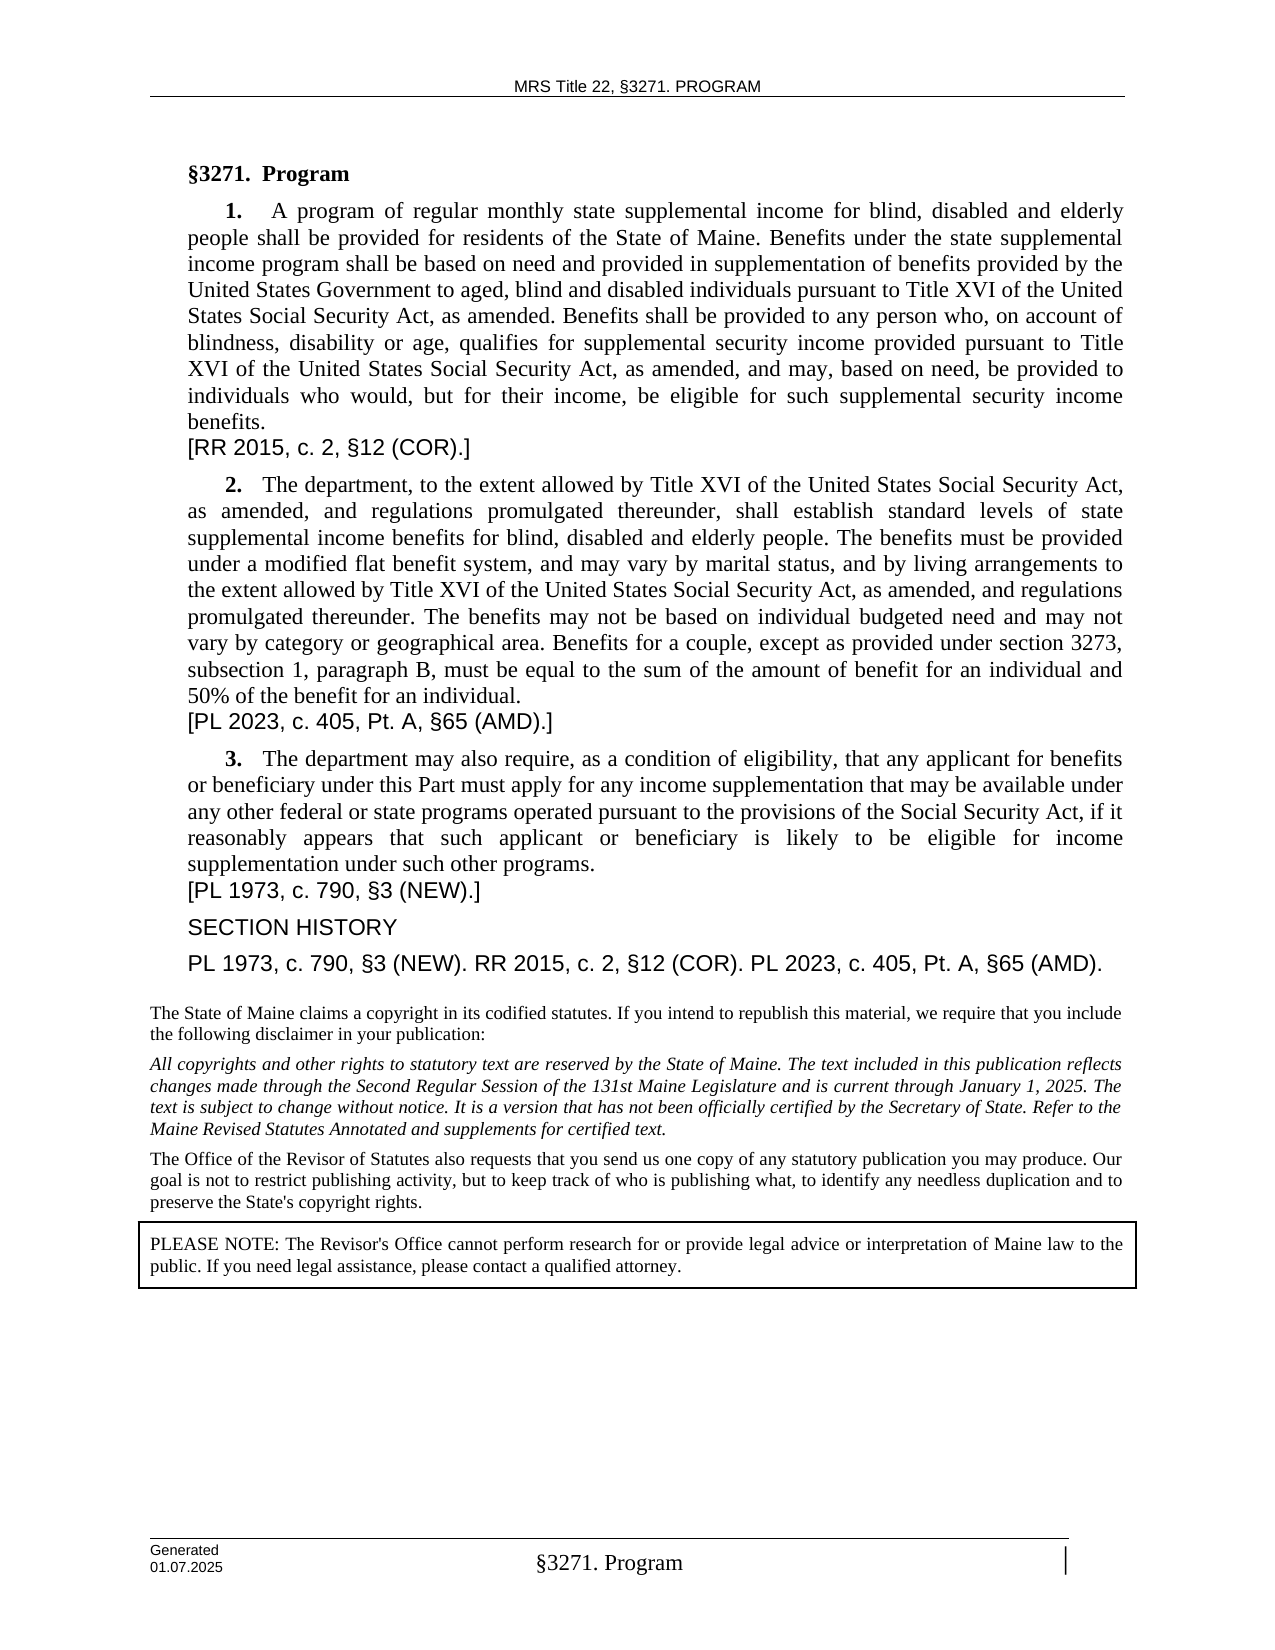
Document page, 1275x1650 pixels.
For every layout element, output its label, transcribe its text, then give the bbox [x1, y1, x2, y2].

text 2. The department, to the extent allowed by Title XVI of the United States Social Security Act, as amended, and regulations promulgated thereunder, shall establish standard levels of state supplemental income benefits for blind, disabled and elderly people. The benefits must be provided under a modified flat benefit system, and may vary by marital status, and by living arrangements to the extent allowed by Title XVI of the United States Social Security Act, as amended, and regulations promulgated thereunder. The benefits may not be based on individual budgeted need and may not vary by category or geographical area. Benefits for a couple, except as provided under section 3273, subsection 1, paragraph B, must be equal to the sum of the amount of benefit for an individual and 50% of the benefit for an individual. [187, 471, 1125, 708]
text SECTION HISTORY [187, 914, 1125, 940]
text [RR 2015, c. 2, §12 (COR).] [187, 434, 1125, 461]
text The State of Maine claims a copyright in its codified statutes. If you intend to republish this material, we require that you include the following disclaimer in your publication: [150, 1002, 1125, 1045]
text [PL 2023, c. 405, Pt. A, §65 (AMD).] [187, 708, 1125, 735]
text 1. A program of regular monthly state supplemental income for blind, disabled and elderly people shall be provided for residents of the State of Maine. Benefits under the state supplemental income program shall be based on need and provided in supplementation of benefits provided by the United States Government to aged, blind and disabled individuals pursuant to Title XVI of the United States Social Security Act, as amended. Benefits shall be provided to any person who, on account of blindness, disability or age, qualifies for supplemental security income provided pursuant to Title XVI of the United States Social Security Act, as amended, and may, based on need, be provided to individuals who would, but for their income, be eligible for such supplemental security income benefits. [187, 197, 1125, 434]
text PL 1973, c. 790, §3 (NEW). RR 2015, c. 2, §12 (COR). PL 2023, c. 405, Pt. A, §65 (AMD). [187, 950, 1125, 977]
text PLEASE NOTE: The Revisor's Office cannot perform research for or provide legal advice or interpretation of Maine law to the public. If you need legal assistance, please contact a qualified attorney. [140, 1223, 1135, 1287]
text All copyrights and other rights to statutory text are reserved by the State of Maine. The text included in this publication reflects changes made through the Second Regular Session of the 131st Maine Legislature and is current through January 1, 2025 . The text is subject to change without notice. It is a version that has not been officially certified by the Secretary of State. Refer to the Maine Revised Statutes Annotated and supplements for certified text. [150, 1053, 1125, 1139]
text 3. The department may also require, as a condition of eligibility, that any applicant for benefits or beneficiary under this Part must apply for any income supplementation that may be available under any other federal or state programs operated pursuant to the provisions of the Social Security Act, if it reasonably appears that such applicant or beneficiary is likely to be eligible for income supplementation under such other programs. [187, 745, 1125, 877]
text The Office of the Revisor of Statutes also requests that you send us one copy of any statutory publication you may produce. Our goal is not to restrict publishing activity, but to keep track of who is publishing what, to identify any needless duplication and to preserve the State's copyright rights. [150, 1148, 1125, 1212]
text §3271. Program [187, 160, 1125, 187]
text [PL 1973, c. 790, §3 (NEW).] [187, 877, 1125, 903]
